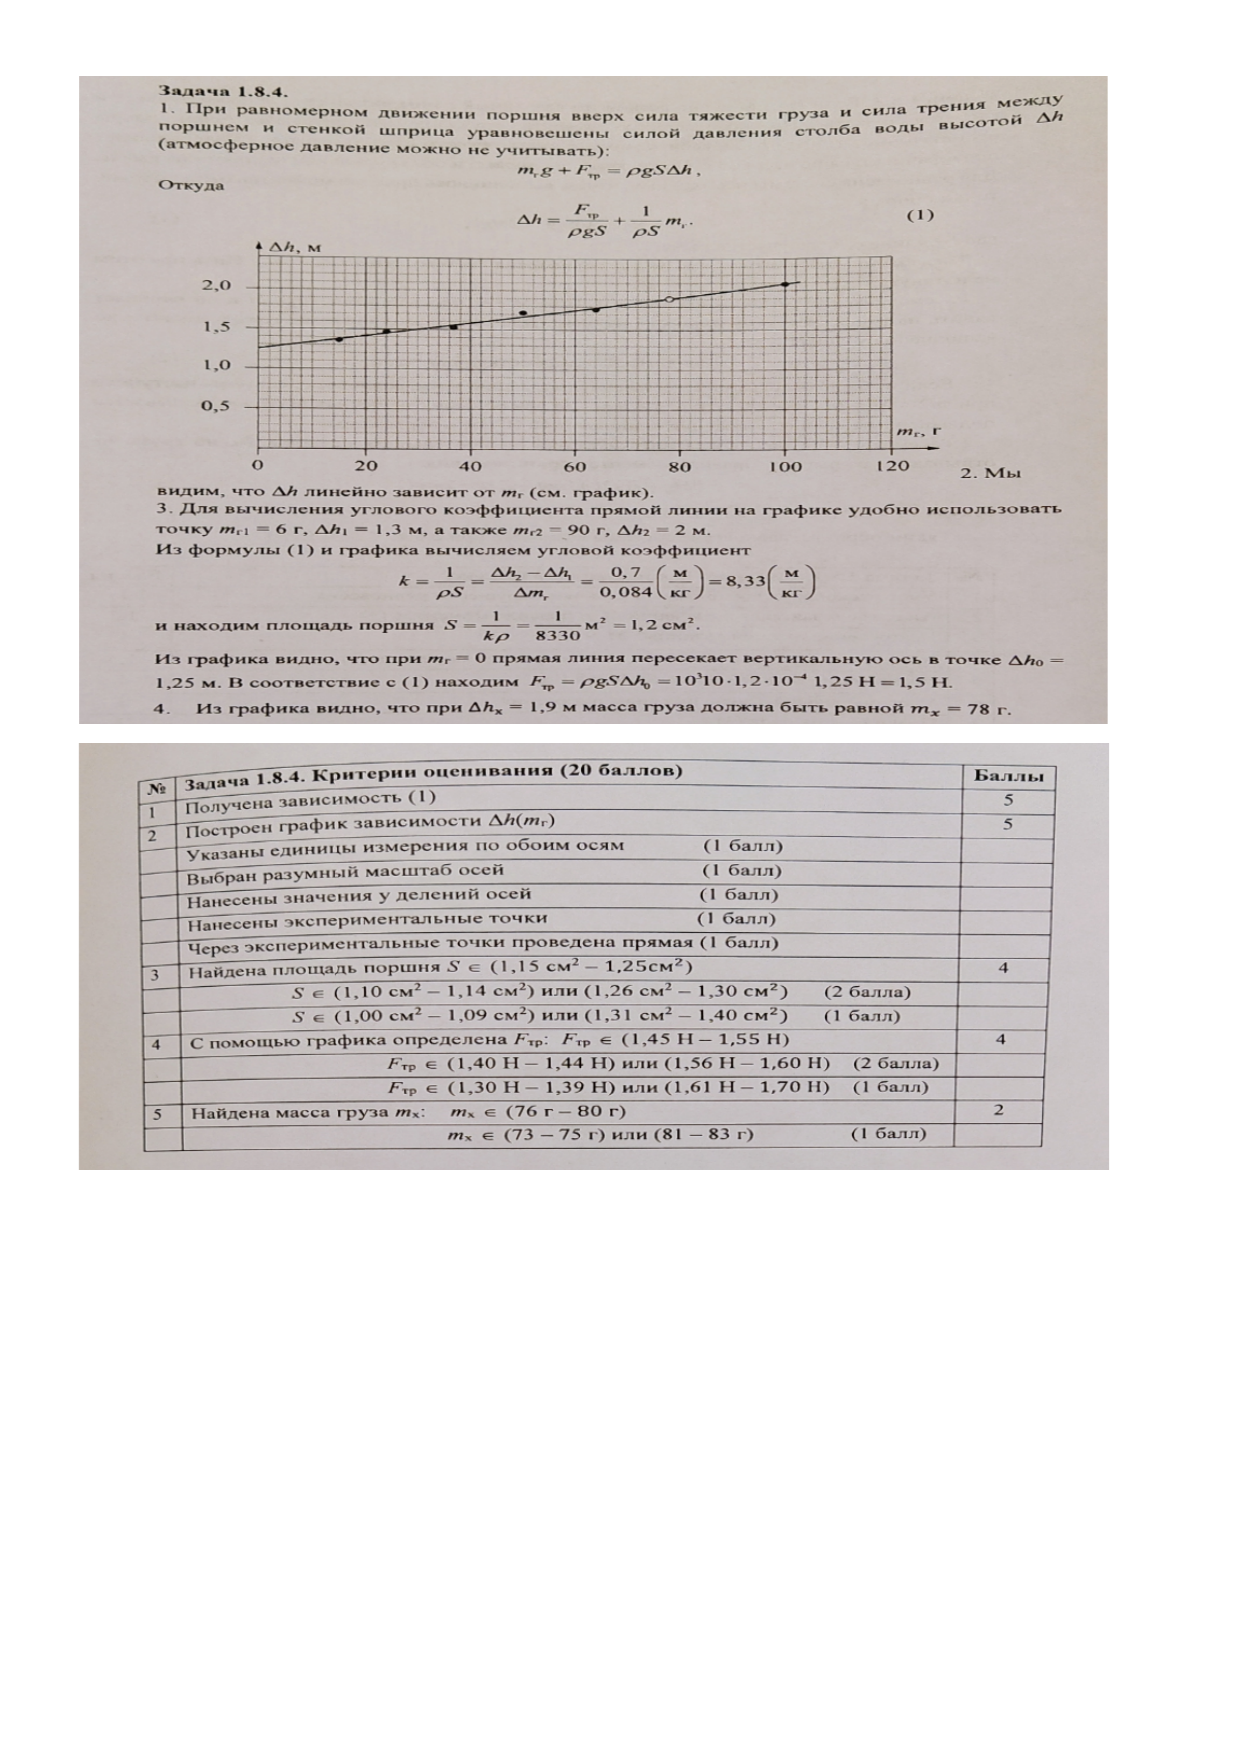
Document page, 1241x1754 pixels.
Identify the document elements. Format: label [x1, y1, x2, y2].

picture [80, 743, 1109, 1170]
picture [80, 76, 1108, 724]
